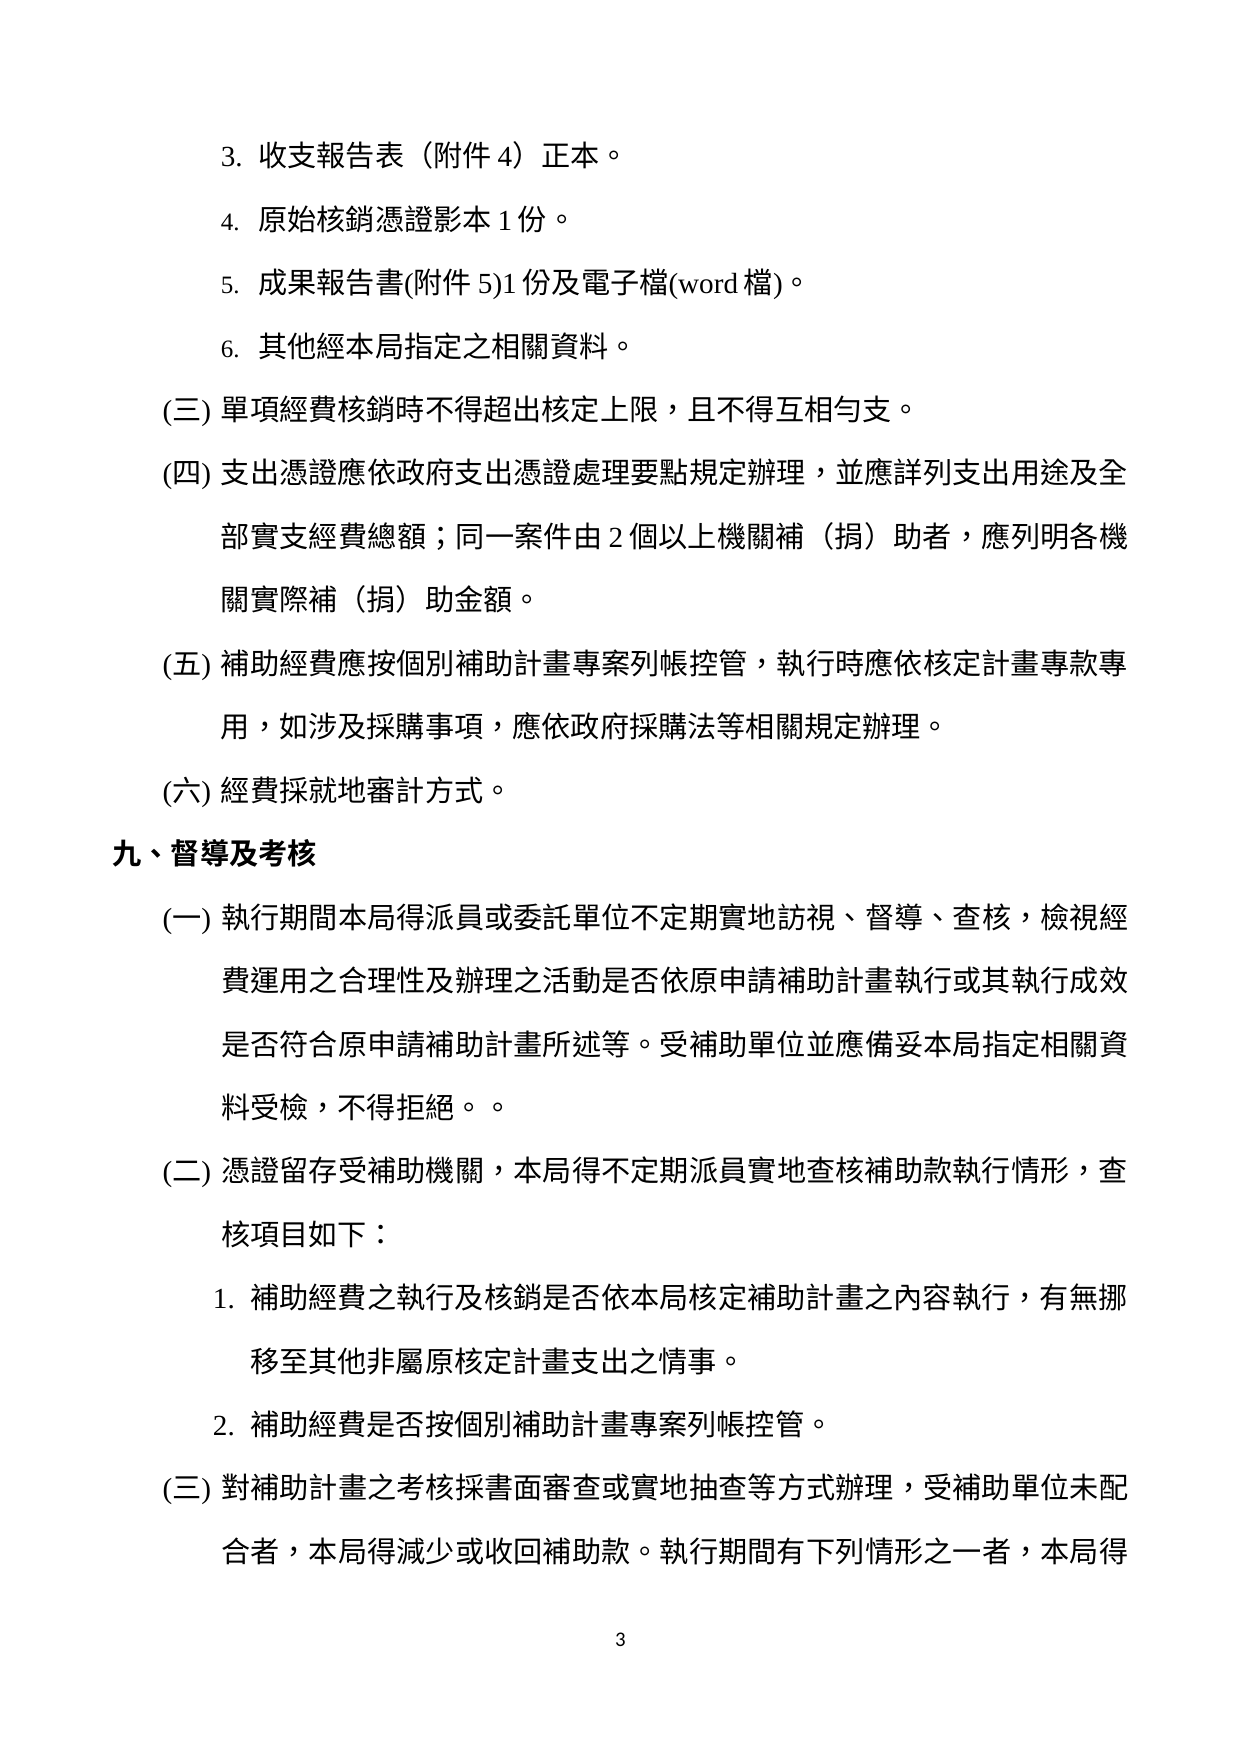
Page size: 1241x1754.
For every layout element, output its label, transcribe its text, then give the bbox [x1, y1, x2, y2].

list 執行期間本局得派員或委託單位不定期實地訪視、督導、查核，檢視經費運用之合理性及辦理之活動是否依原申請補助計畫執行或其執行成效是否符合原申請補助計畫所述等。受補助單位並應備妥本局指定相關資料受檢，不得拒絕。。 [162, 894, 1128, 1127]
list 補助經費之執行及核銷是否依本局核定補助計畫之內容執行，有無挪移至其他非屬原核定計畫支出之情事。 [213, 1275, 1128, 1381]
list 支出憑證應依政府支出憑證處理要點規定辦理，並應詳列支出用途及全部實支經費總額；同一案件由2個以上機關補（捐）助者，應列明各機關實際補（捐）助金額。 [162, 450, 1128, 619]
list 經費採就地審計方式。 [162, 767, 1128, 809]
list 補助經費應按個別補助計畫專案列帳控管，執行時應依核定計畫專款專用，如涉及採購事項，應依政府採購法等相關規定辦理。 [162, 640, 1128, 746]
list 原始核銷憑證影本1份。 [221, 196, 1128, 239]
list 單項經費核銷時不得超出核定上限，且不得互相勻支。 [162, 387, 1128, 429]
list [162, 1465, 1128, 1571]
list 補助經費是否按個別補助計畫專案列帳控管。 [213, 1402, 1128, 1444]
text 九、督導及考核 [112, 831, 1128, 873]
list 收支報告表（附件4）正本。 [221, 133, 1128, 175]
list 憑證留存受補助機關，本局得不定期派員實地查核補助款執行情形，查核項目如下： [162, 1148, 1128, 1254]
list 成果報告書(附件5)1份及電子檔(word檔)。 [221, 260, 1128, 302]
list 其他經本局指定之相關資料。 [221, 323, 1128, 366]
